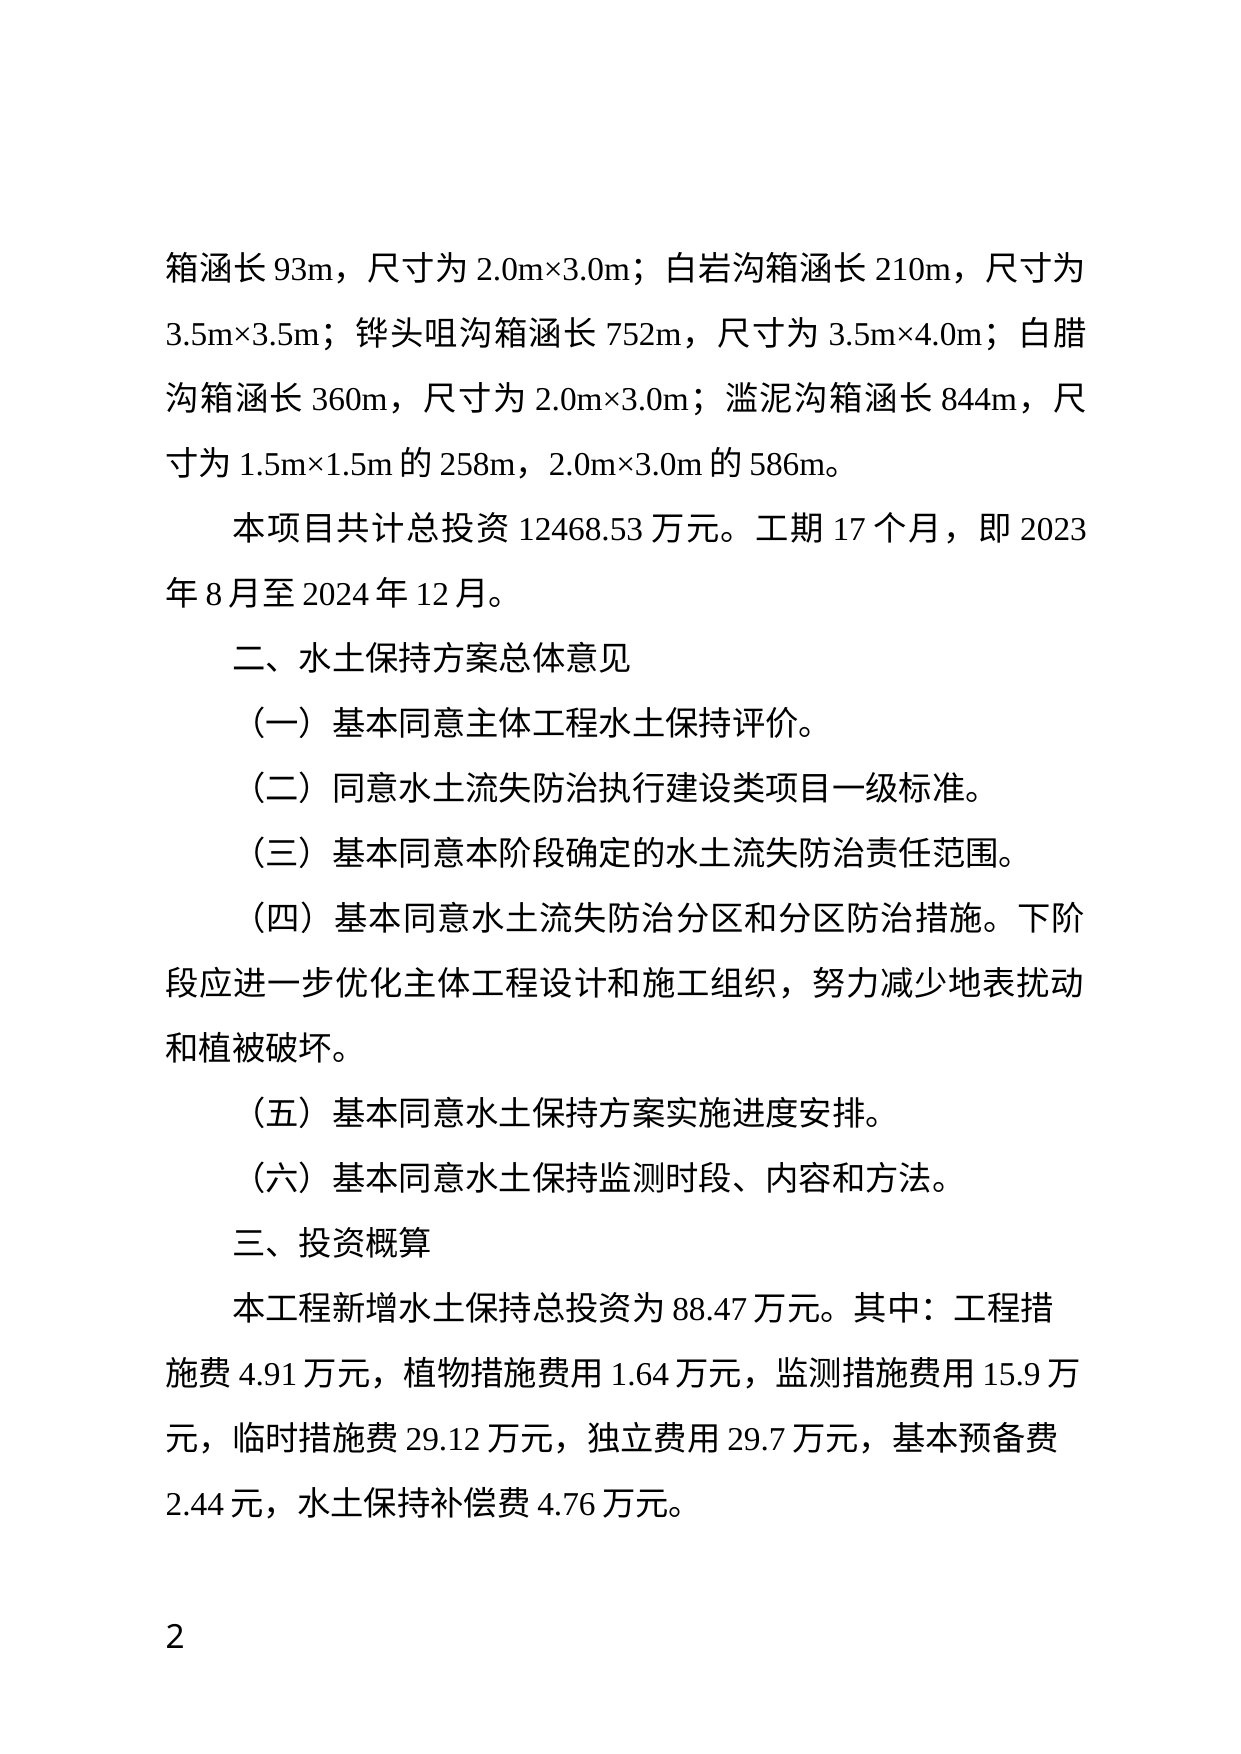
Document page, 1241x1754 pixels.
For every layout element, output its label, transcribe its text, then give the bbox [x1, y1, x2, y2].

list （三）基本同意本阶段确定的水土流失防治责任范围。 [165, 818, 1087, 883]
list （五）基本同意水土保持方案实施进度安排。 [165, 1078, 1087, 1143]
list （六）基本同意水土保持监测时段、内容和方法。 [165, 1143, 1087, 1208]
list 本项目共计总投资12468.53万元。工期17个月，即2023年8月至2024年12月。 [165, 493, 1087, 623]
list 二、水土保持方案总体意见 [165, 623, 1087, 688]
list 三、投资概算 [232, 1208, 1087, 1273]
list （二）同意水土流失防治执行建设类项目一级标准。 [165, 753, 1087, 818]
list （四）基本同意水土流失防治分区和分区防治措施。下阶段应进一步优化主体工程设计和施工组织，努力减少地表扰动和植被破坏。 [165, 883, 1087, 1078]
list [165, 233, 1087, 493]
list （一）基本同意主体工程水土保持评价。 [165, 688, 1087, 753]
list 本工程新增水土保持总投资为88.47万元。其中：工程措施费4.91万元，植物措施费用1.64万元，监测措施费用15.9万元，临时措施费29.12万元，独立费用29.7万元，基本预备费2.44元，水土保持补偿费4.76万元。 [165, 1273, 1087, 1533]
